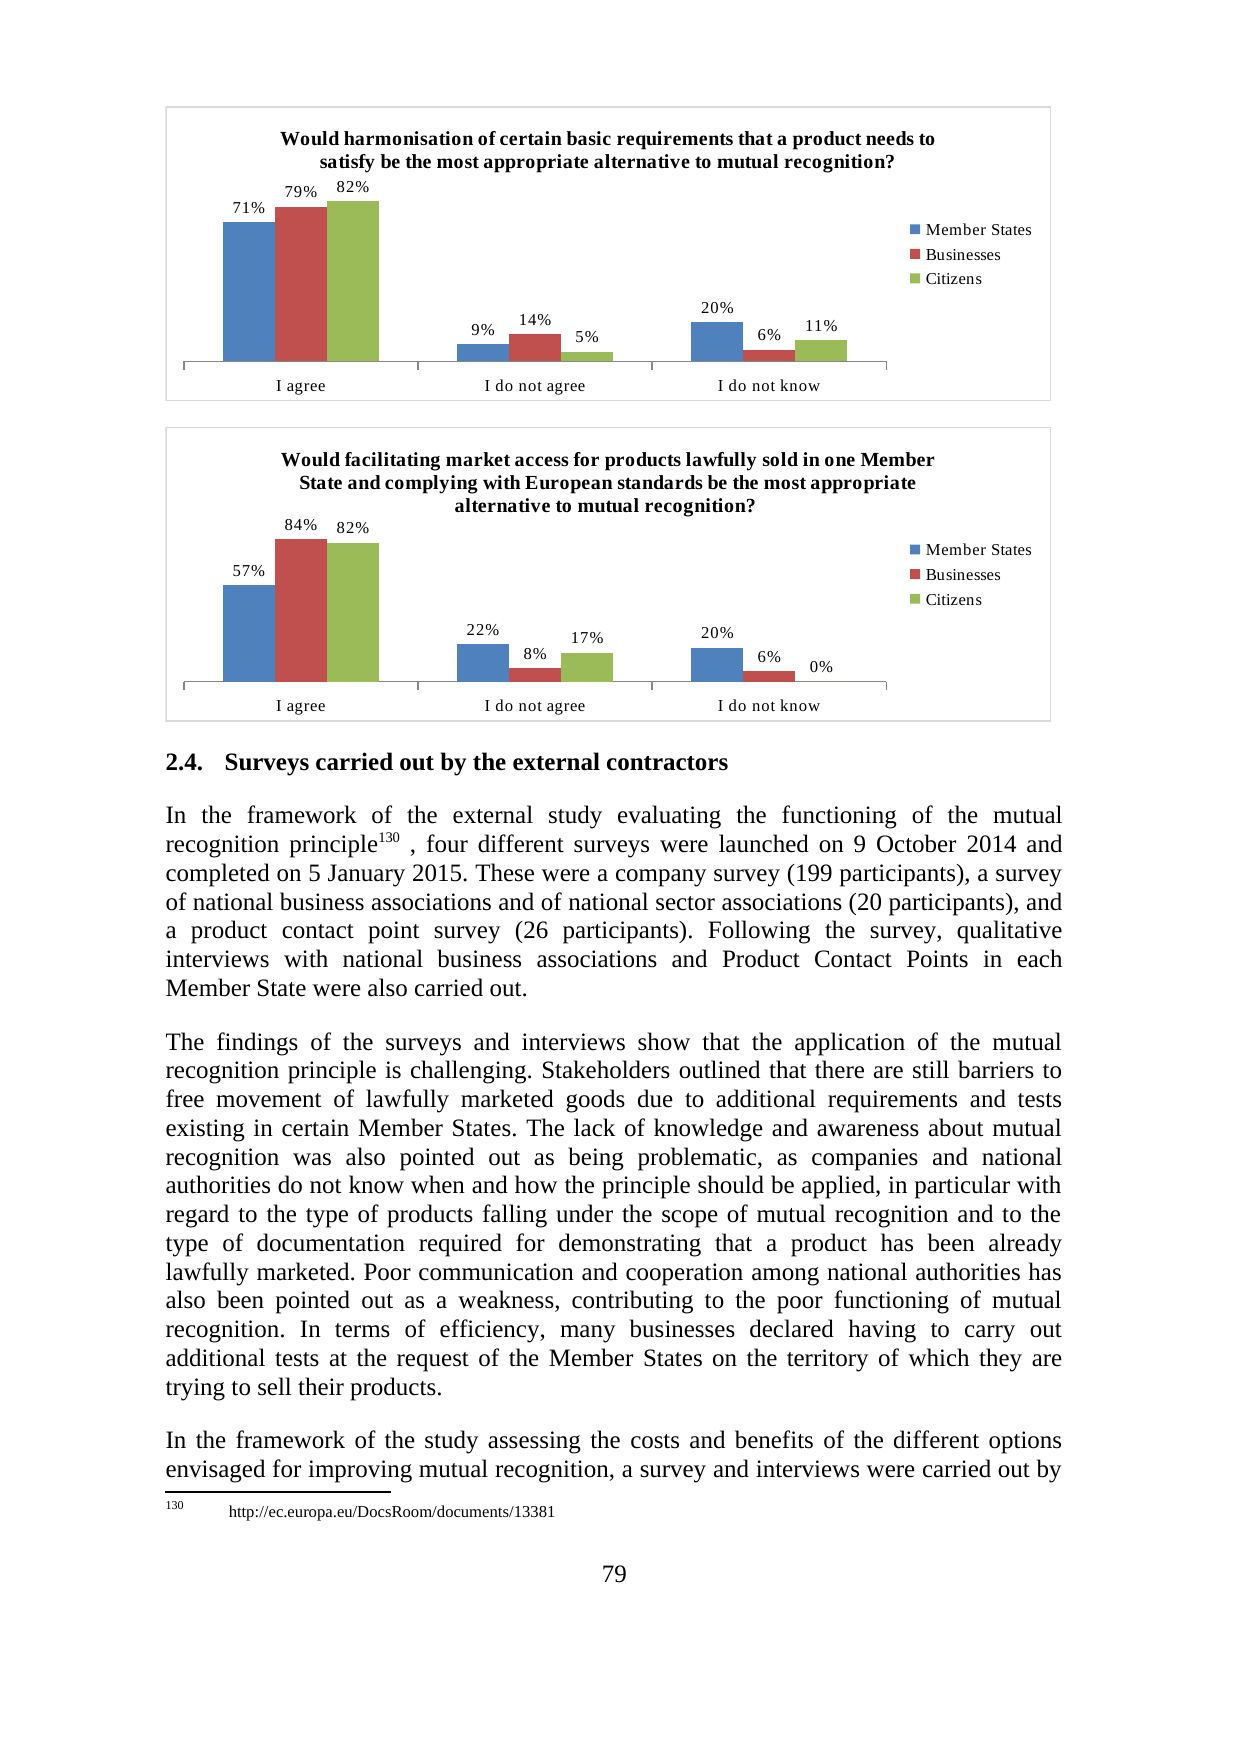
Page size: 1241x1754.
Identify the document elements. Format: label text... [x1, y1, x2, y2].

text In the framework of the external study evaluating the functioning of the mutual recognition principle , four different surveys were launched on 9 October 2014 and completed on 5 January 2015. These were a company survey (199 participants), a survey of national business associations and of national sector associations (20 participants), and a product contact point survey (26 participants). Following the survey, qualitative interviews with national business associations and Product Contact Points in each Member State were also carried out. [165, 801, 1063, 1002]
text The findings of the surveys and interviews show that the application of the mutual recognition principle is challenging. Stakeholders outlined that there are still barriers to free movement of lawfully marketed goods due to additional requirements and tests existing in certain Member States. The lack of knowledge and awareness about mutual recognition was also pointed out as being problematic, as companies and national authorities do not know when and how the principle should be applied, in particular with regard to the type of products falling under the scope of mutual recognition and to the type of documentation required for demonstrating that a product has been already lawfully marketed. Poor communication and cooperation among national authorities has also been pointed out as a weakness, contributing to the poor functioning of mutual recognition. In terms of efficiency, many businesses declared having to carry out additional tests at the request of the Member States on the territory of which they are trying to sell their products. [165, 1027, 1063, 1401]
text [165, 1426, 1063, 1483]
subtitle Surveys carried out by the external contractors [165, 747, 1063, 776]
